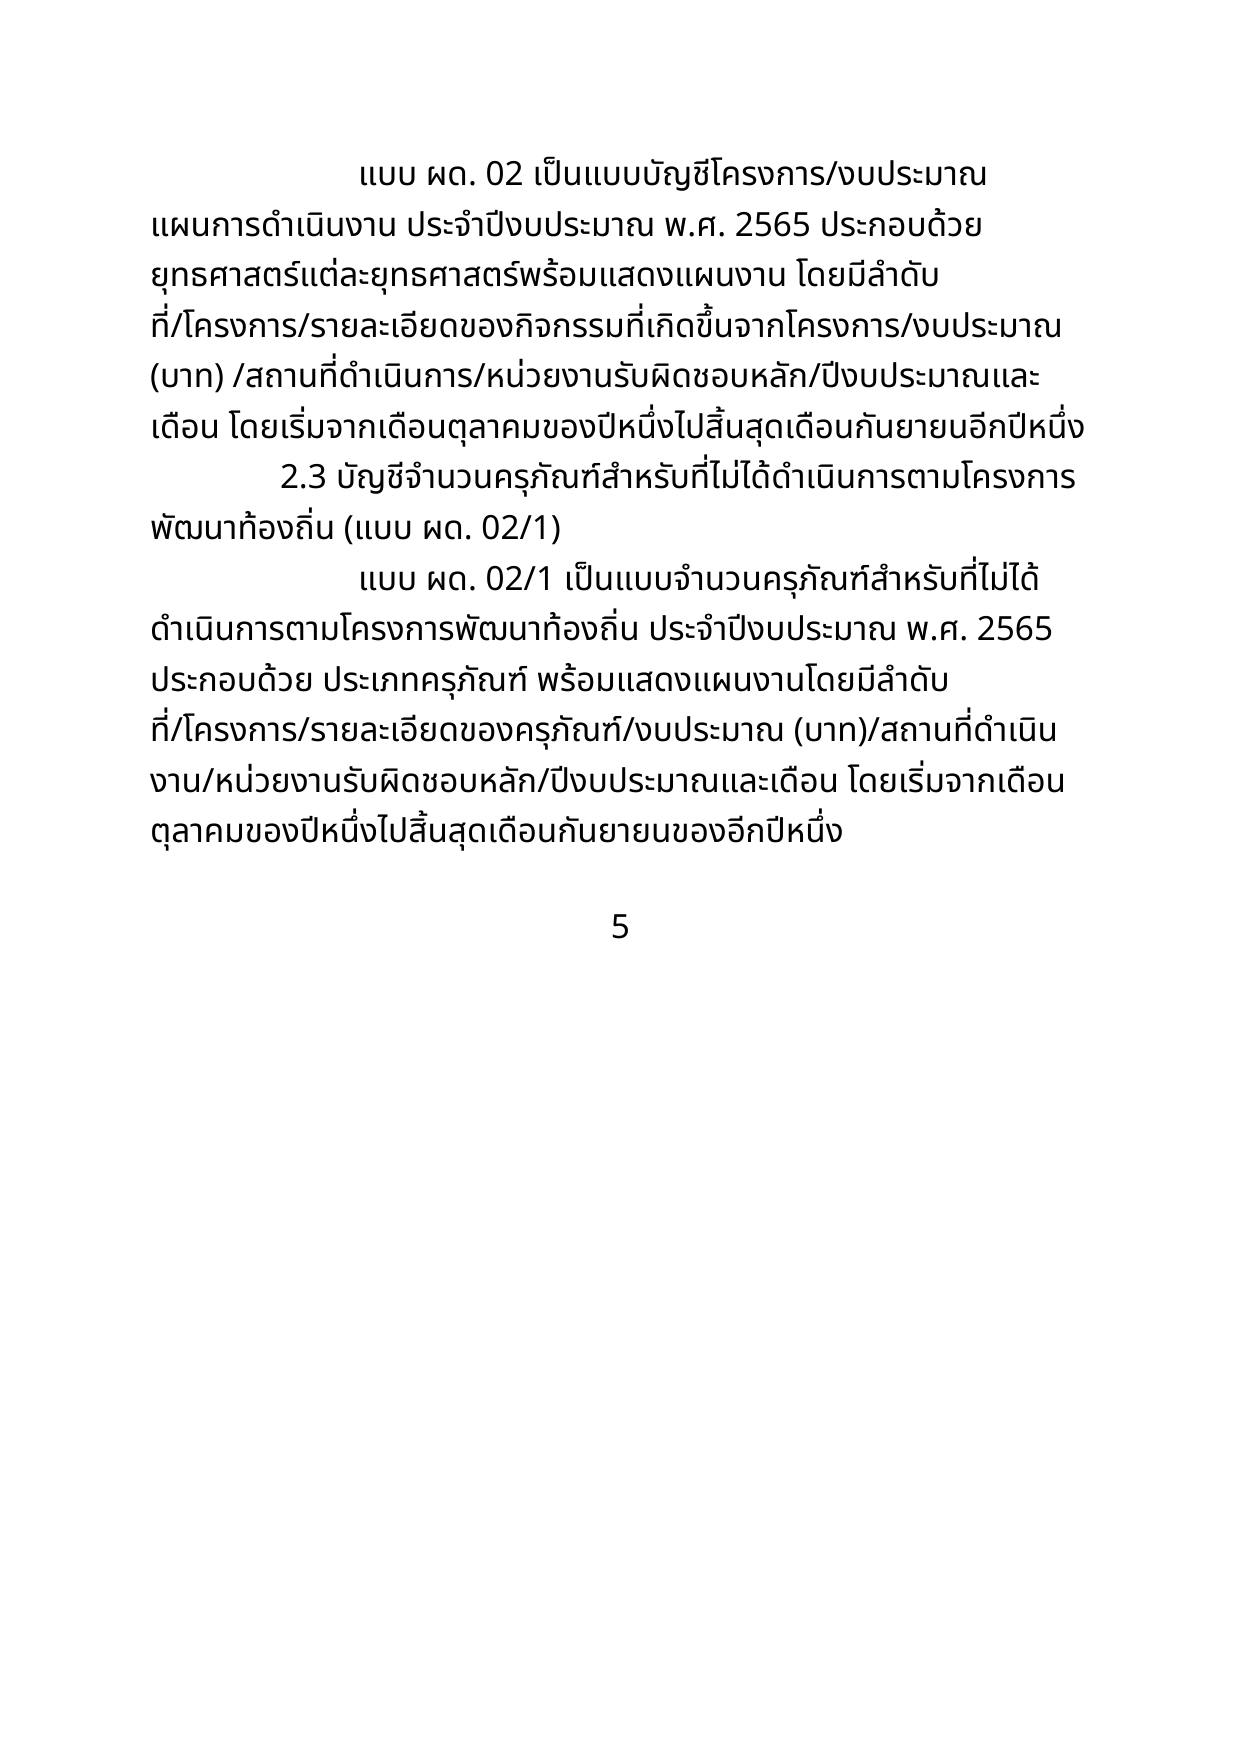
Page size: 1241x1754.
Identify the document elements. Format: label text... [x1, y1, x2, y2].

text 2.3 บัญชีจำนวนครุภัณฑ์สำหรับที่ไม่ได้ดำเนินการตามโครงการพัฒนาท้องถิ่น (แบบ ผด. 02/1) [150, 453, 1090, 554]
text 5 [150, 903, 1090, 949]
text แบบ ผด. 02 เป็นแบบบัญชีโครงการ/งบประมาณ แผนการดำเนินงาน ประจำปีงบประมาณ พ.ศ. 2565 ประกอบด้วย ยุทธศาสตร์แต่ละยุทธศาสตร์พร้อมแสดงแผนงาน โดยมีลำดับที่/โครงการ/รายละเอียดของกิจกรรมที่เกิดขึ้นจากโครงการ/งบประมาณ (บาท) /สถานที่ดำเนินการ/หน่วยงานรับผิดชอบหลัก/ปีงบประมาณและเดือน โดยเริ่มจากเดือนตุลาคมของปีหนึ่งไปสิ้นสุดเดือนกันยายนอีกปีหนึ่ง [150, 150, 1090, 453]
text แบบ ผด. 02/1 เป็นแบบจำนวนครุภัณฑ์สำหรับที่ไม่ได้ดำเนินการตามโครงการพัฒนาท้องถิ่น ประจำปีงบประมาณ พ.ศ. 2565 ประกอบด้วย ประเภทครุภัณฑ์ พร้อมแสดงแผนงานโดยมีลำดับที่/โครงการ/รายละเอียดของครุภัณฑ์/งบประมาณ (บาท)/สถานที่ดำเนินงาน/หน่วยงานรับผิดชอบหลัก/ปีงบประมาณและเดือน โดยเริ่มจากเดือนตุลาคมของปีหนึ่งไปสิ้นสุดเดือนกันยายนของอีกปีหนึ่ง [150, 554, 1090, 858]
